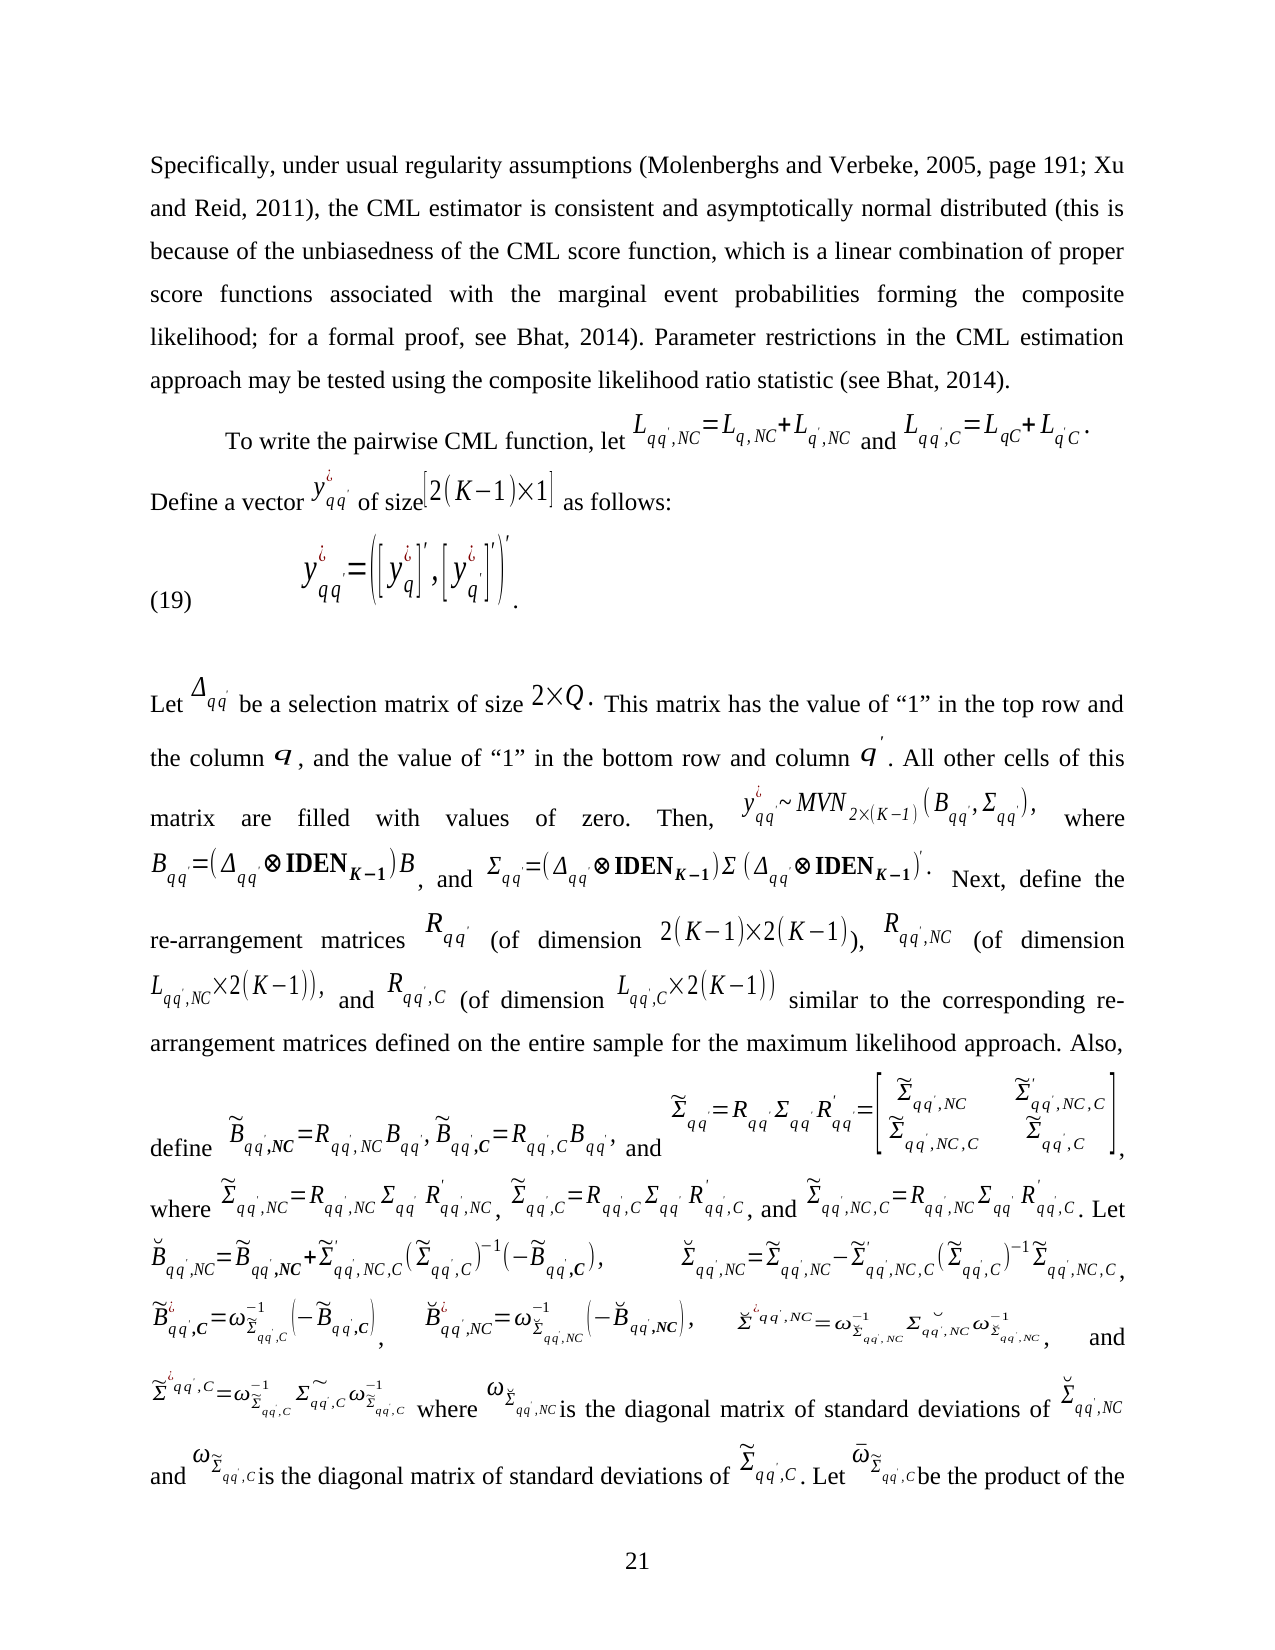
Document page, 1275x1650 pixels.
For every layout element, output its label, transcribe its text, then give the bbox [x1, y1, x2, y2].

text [150, 150, 1125, 394]
text Define a vector of size as follows: [150, 469, 1125, 516]
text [150, 671, 1125, 1489]
text To write the pairwise CML function, let and [150, 409, 1125, 455]
text (19) . [150, 530, 1125, 657]
